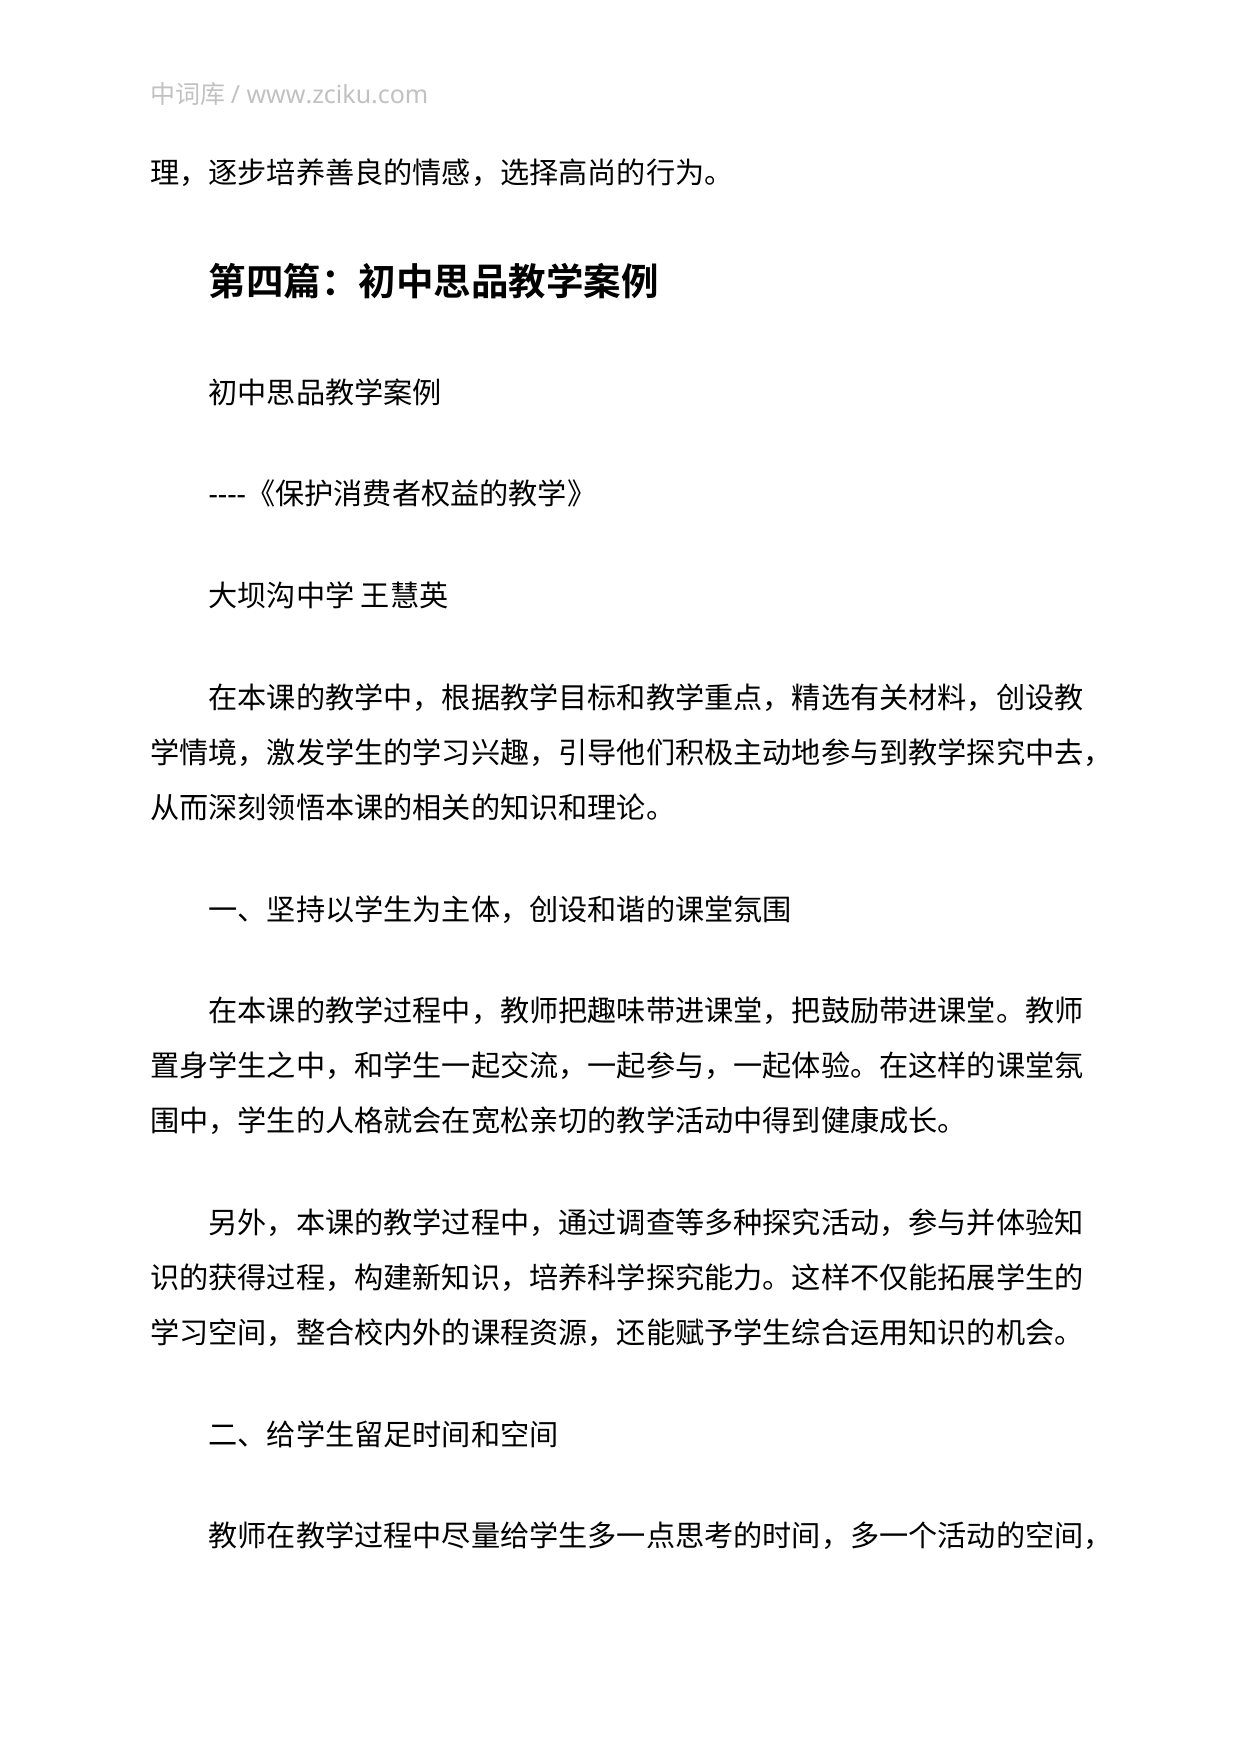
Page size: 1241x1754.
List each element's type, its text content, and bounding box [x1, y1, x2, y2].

text 大坝沟中学 王慧英 [150, 573, 1090, 615]
text 二、给学生留足时间和空间 [150, 1411, 1090, 1453]
text 另外，本课的教学过程中，通过调查等多种探究活动，参与并体验知识的获得过程，构建新知识，培养科学探究能力。这样不仅能拓展学生的学习空间，整合校内外的课程资源，还能赋予学生综合运用知识的机会。 [150, 1199, 1090, 1352]
text 在本课的教学中，根据教学目标和教学重点，精选有关材料，创设教学情境，激发学生的学习兴趣，引导他们积极主动地参与到教学探究中去，从而深刻领悟本课的相关的知识和理论。 [150, 675, 1090, 827]
text ----《保护消费者权益的教学》 [150, 471, 1090, 513]
text 一、坚持以学生为主体，创设和谐的课堂氛围 [150, 886, 1090, 928]
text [150, 1513, 1090, 1555]
text 第四篇：初中思品教学案例 [150, 252, 1090, 306]
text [150, 150, 1090, 192]
text 在本课的教学过程中，教师把趣味带进课堂，把鼓励带进课堂。教师置身学生之中，和学生一起交流，一起参与，一起体验。在这样的课堂氛围中，学生的人格就会在宽松亲切的教学活动中得到健康成长。 [150, 988, 1090, 1140]
text 初中思品教学案例 [150, 369, 1090, 411]
